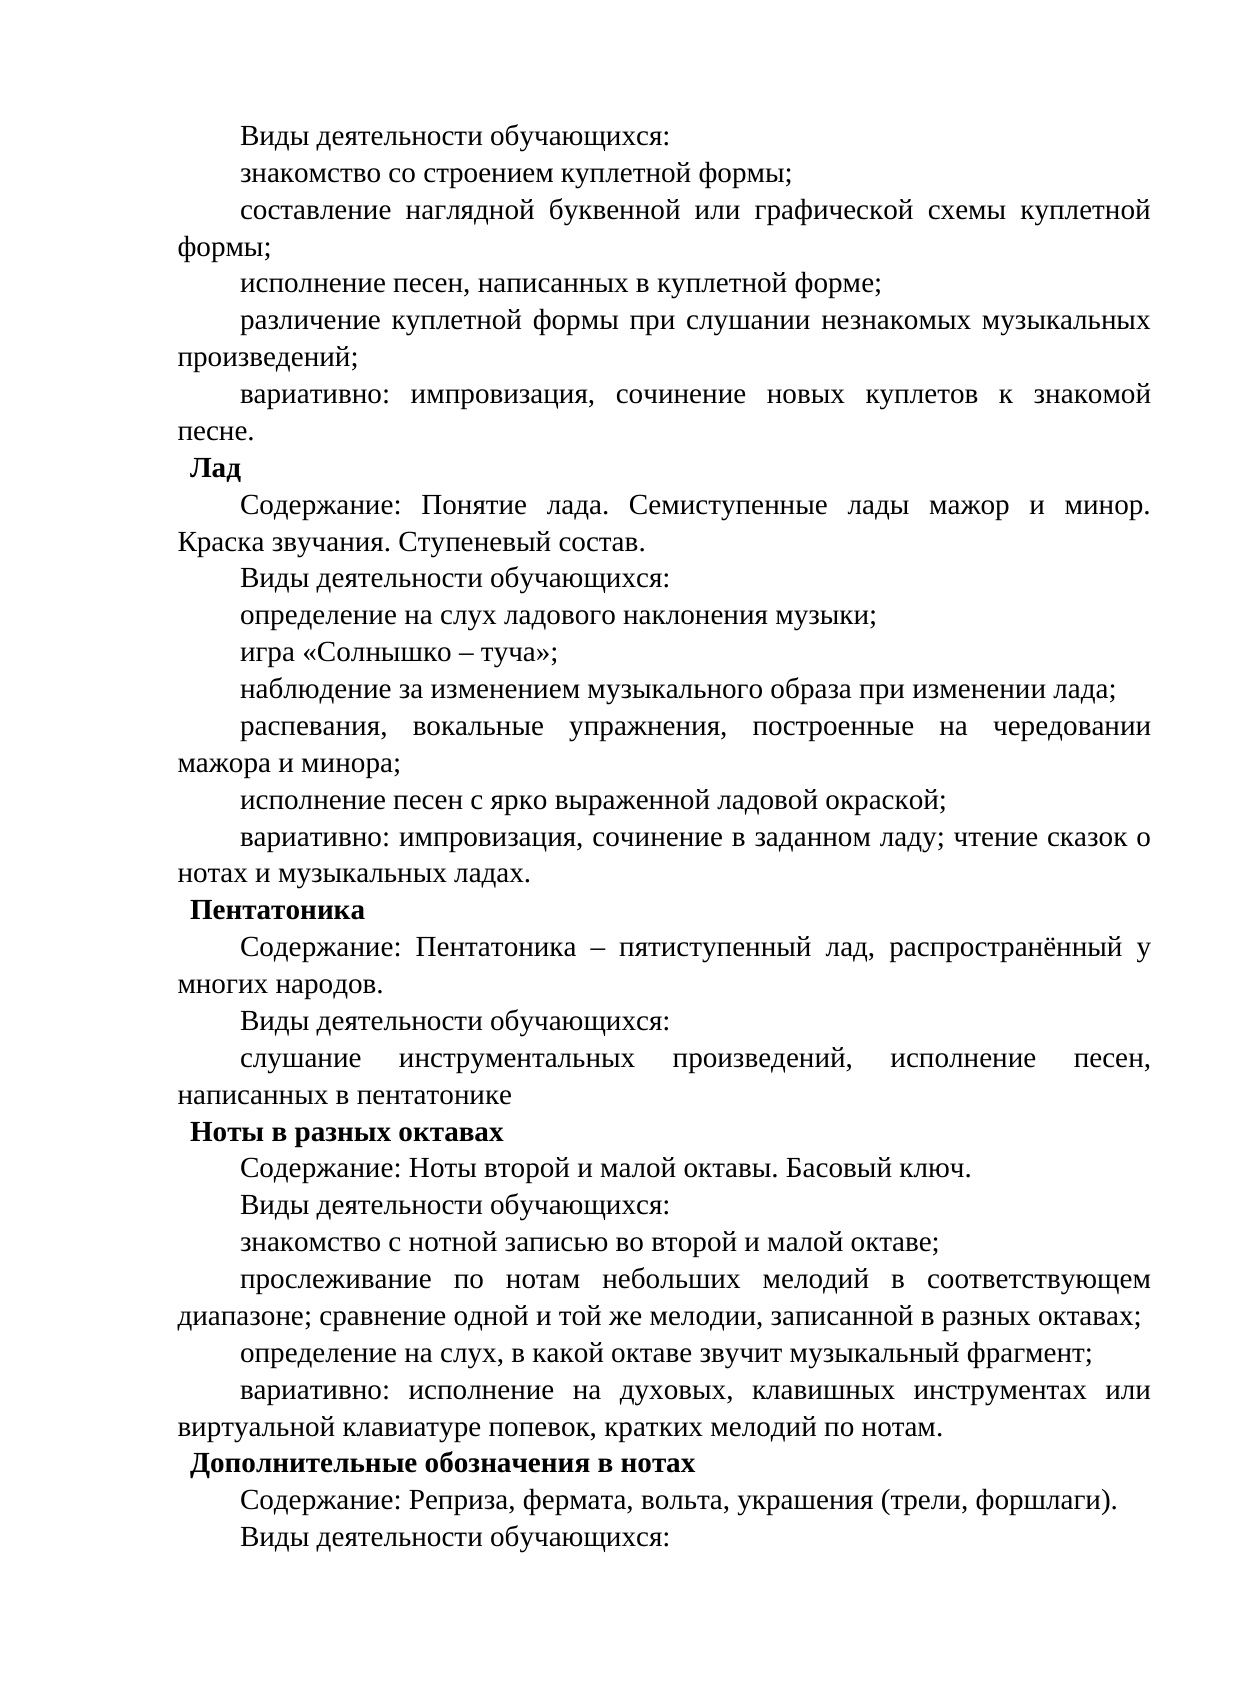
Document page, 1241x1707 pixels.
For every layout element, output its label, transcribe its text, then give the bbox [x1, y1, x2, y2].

text игра «Солнышко – туча»; [177, 634, 1152, 668]
text Содержание: Понятие лада. Семиступенные лады мажор и минор. Краска звучания. Ступеневый состав. [177, 487, 1152, 557]
text наблюдение за изменением музыкального образа при изменении лада; [177, 671, 1152, 705]
text Лад [190, 450, 1152, 483]
text Содержание: Ноты второй и малой октавы. Басовый ключ. [177, 1151, 1152, 1184]
text знакомство с нотной записью во второй и малой октаве; [177, 1224, 1152, 1258]
text вариативно: исполнение на духовых, клавишных инструментах или виртуальной клавиатуре попевок, кратких мелодий по нотам. [177, 1372, 1152, 1442]
text Ноты в разных октавах [190, 1114, 1152, 1147]
text Дополнительные обозначения в нотах [190, 1446, 1152, 1479]
text исполнение песен, написанных в куплетной форме; [177, 266, 1152, 299]
text Виды деятельности обучающихся: [177, 1003, 1152, 1037]
text Виды деятельности обучающихся: [177, 561, 1152, 594]
text определение на слух, в какой октаве звучит музыкальный фрагмент; [177, 1335, 1152, 1368]
text вариативно: импровизация, сочинение новых куплетов к знакомой песне. [177, 376, 1152, 447]
text вариативно: импровизация, сочинение в заданном ладу; чтение сказок о нотах и музыкальных ладах. [177, 819, 1152, 889]
text Виды деятельности обучающихся: [177, 1519, 1152, 1553]
text различение куплетной формы при слушании незнакомых музыкальных произведений; [177, 302, 1152, 373]
text Пентатоника [190, 892, 1152, 926]
text Виды деятельности обучающихся: [177, 1187, 1152, 1221]
text исполнение песен с ярко выраженной ладовой окраской; [177, 782, 1152, 815]
text определение на слух ладового наклонения музыки; [177, 597, 1152, 631]
text Виды деятельности обучающихся: [177, 118, 1152, 152]
text распевания, вокальные упражнения, построенные на чередовании мажора и минора; [177, 708, 1152, 778]
text прослеживание по нотам небольших мелодий в соответствующем диапазоне; сравнение одной и той же мелодии, записанной в разных октавах; [177, 1261, 1152, 1332]
text составление наглядной буквенной или графической схемы куплетной формы; [177, 192, 1152, 262]
text Содержание: Реприза, фермата, вольта, украшения (трели, форшлаги). [177, 1482, 1152, 1516]
text знакомство со строением куплетной формы; [177, 155, 1152, 188]
text Содержание: Пентатоника – пятиступенный лад, распространённый у многих народов. [177, 929, 1152, 1000]
text слушание инструментальных произведений, исполнение песен, написанных в пентатонике [177, 1040, 1152, 1110]
